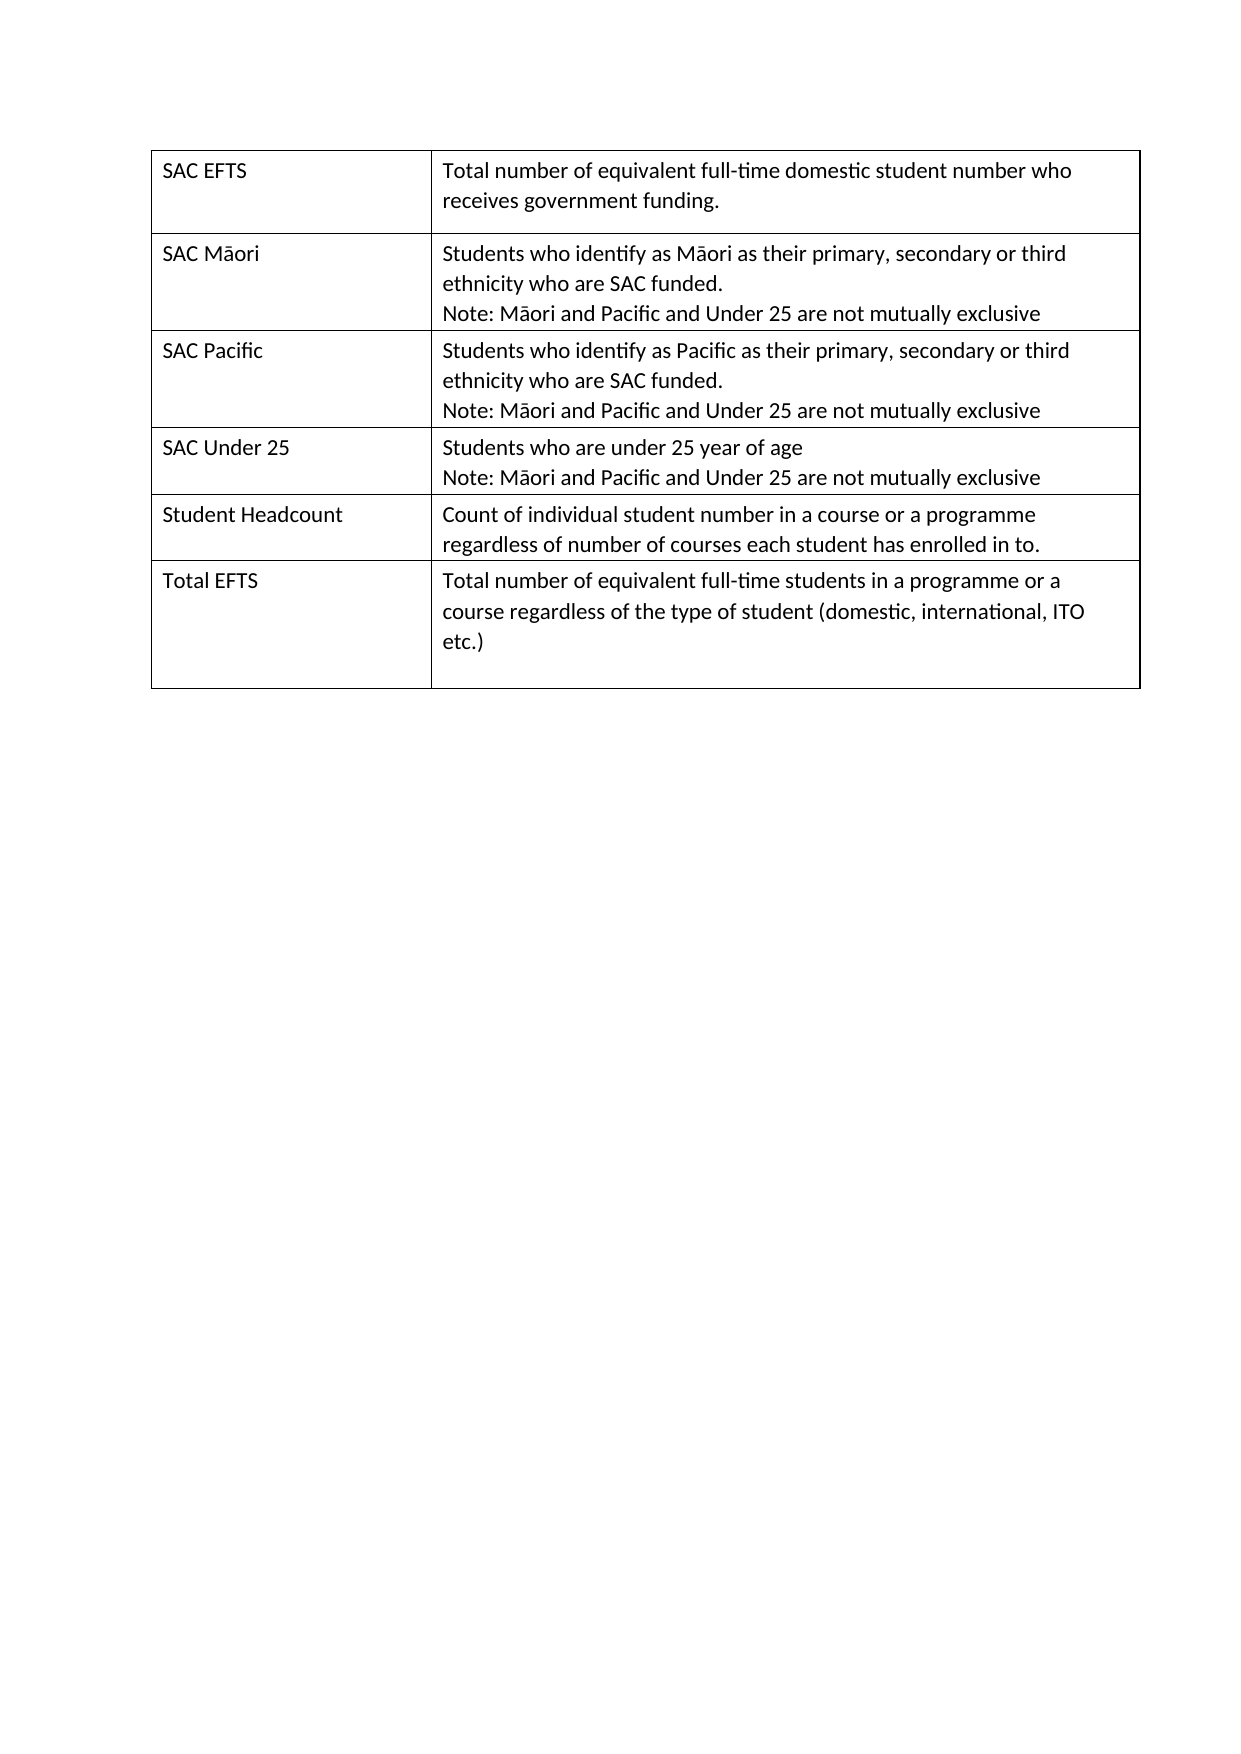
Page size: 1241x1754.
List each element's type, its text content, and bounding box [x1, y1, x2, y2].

table_cell Students who identify as Pacific as their primary, secondary or third ethnicity who are SAC funded. Note: Māori and Pacific and Under 25 are not mutually exclusive [432, 331, 1139, 427]
table_cell Count of individual student number in a course or a programme regardless of number of courses each student has enrolled in to. [432, 495, 1139, 560]
table_cell SAC EFTS [152, 151, 431, 233]
table_cell Student Headcount [152, 495, 431, 560]
table_cell Students who identify as Māori as their primary, secondary or third ethnicity who are SAC funded. Note: Māori and Pacific and Under 25 are not mutually exclusive [432, 234, 1139, 330]
table_cell SAC Pacific [152, 331, 431, 427]
table_cell Students who are under 25 year of age Note: Māori and Pacific and Under 25 are not mutually exclusive [432, 428, 1139, 493]
table_cell Total number of equivalent full-time students in a programme or a course regardless of the type of student (domestic, international, ITO etc.) [432, 561, 1139, 687]
table_cell Total EFTS [152, 561, 431, 687]
table_cell SAC Māori [152, 234, 431, 330]
table_cell Total number of equivalent full-time domestic student number who receives government funding. [432, 151, 1139, 233]
table_cell SAC Under 25 [152, 428, 431, 493]
